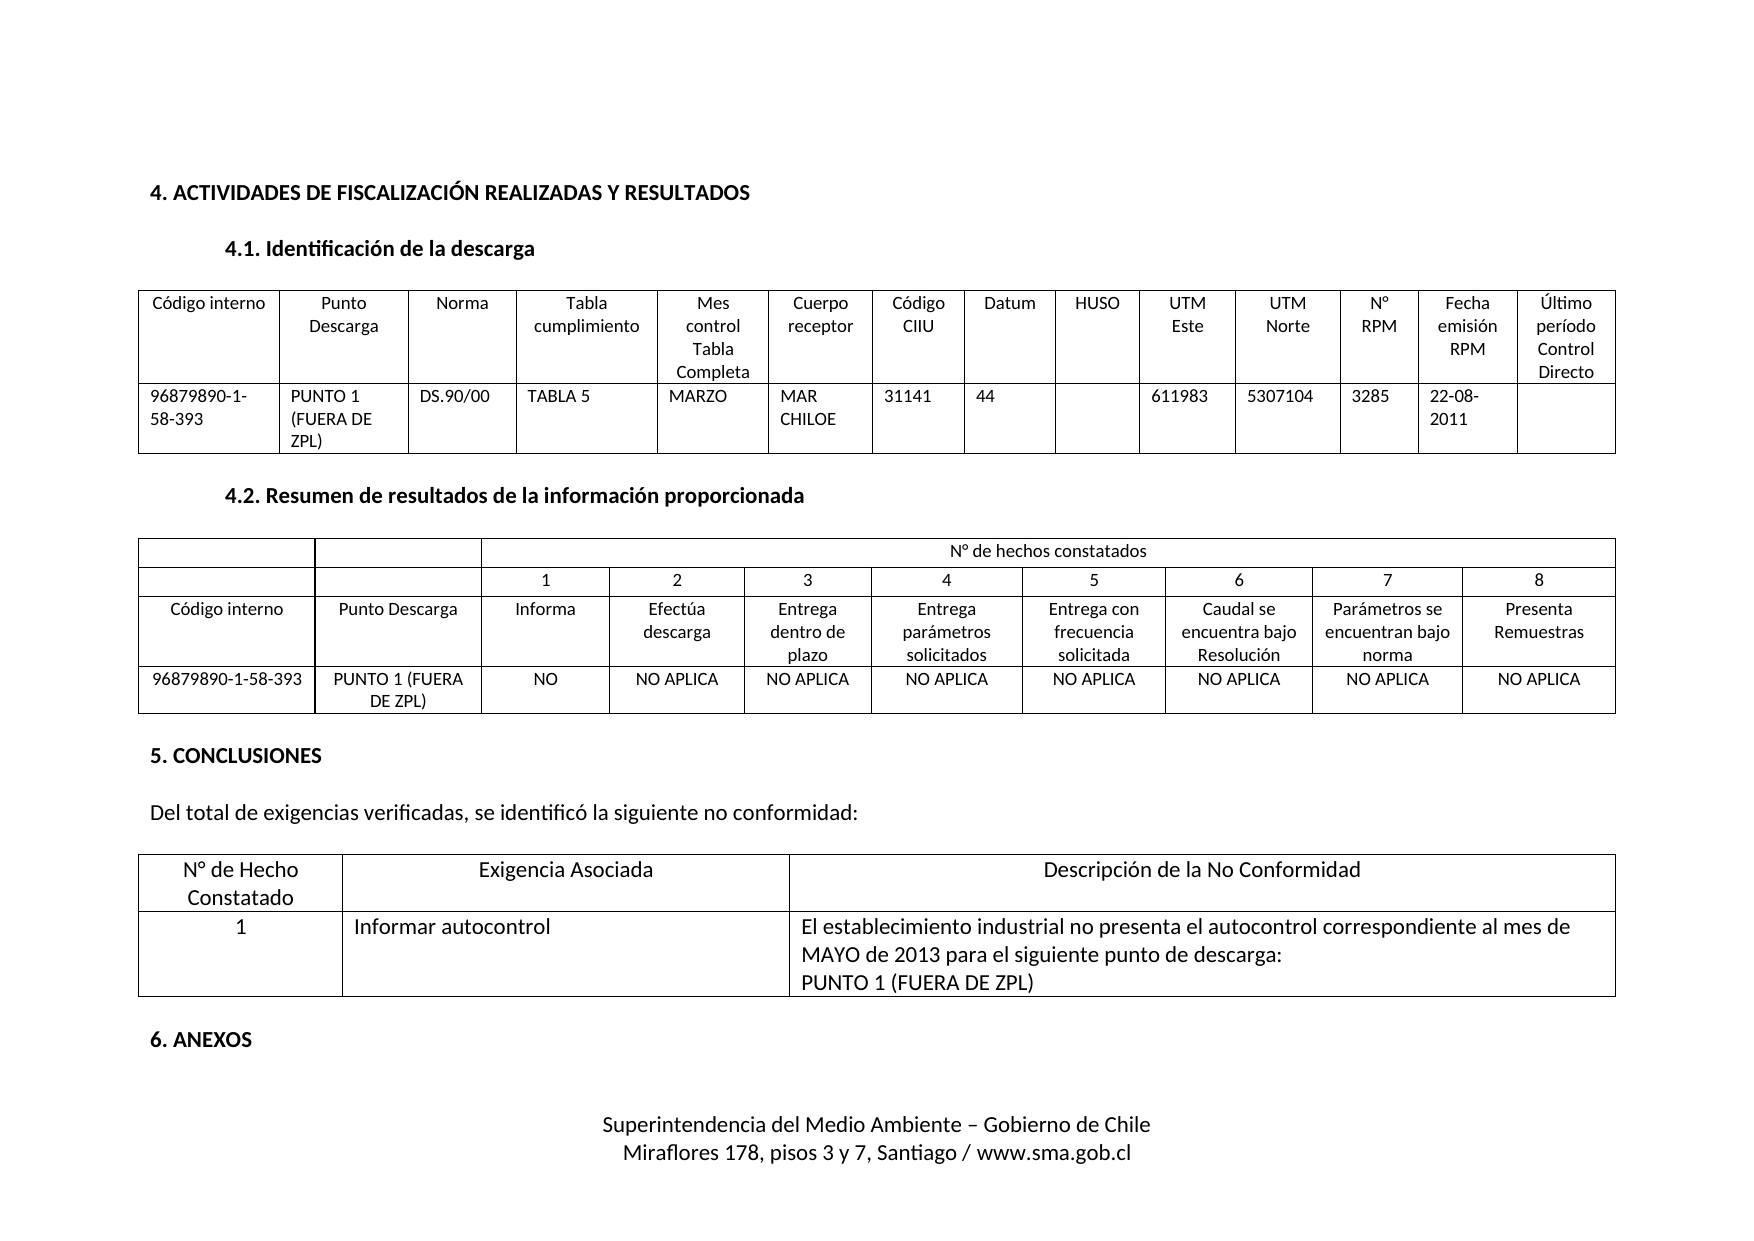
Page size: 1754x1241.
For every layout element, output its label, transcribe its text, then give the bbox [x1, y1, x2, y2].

table_cell 8 [1463, 568, 1615, 596]
table_cell Entrega dentro de plazo [745, 597, 871, 666]
table_header Exigencia Asociada [343, 855, 789, 911]
table_header N° RPM [1341, 291, 1418, 383]
text 6. ANEXOS [150, 997, 1604, 1053]
table_cell [1056, 384, 1139, 453]
text 4.2. Resumen de resultados de la información proporcionada [150, 454, 1604, 510]
table_cell 611983 [1140, 384, 1235, 453]
table_header UTM Este [1140, 291, 1235, 383]
table_cell NO APLICA [610, 667, 744, 712]
table_cell Código interno [139, 597, 314, 666]
table_cell 3285 [1341, 384, 1418, 453]
table_header N° de Hecho Constatado [139, 855, 342, 911]
table_header N° de hechos constatados [482, 539, 1615, 567]
table_cell 6 [1166, 568, 1312, 596]
table_header Mes control Tabla Completa [658, 291, 768, 383]
table_header Código interno [139, 291, 279, 383]
table_cell 7 [1313, 568, 1462, 596]
table_cell [316, 568, 481, 596]
table_cell 31141 [873, 384, 964, 453]
table_header [316, 539, 481, 567]
table_cell NO APLICA [1463, 667, 1615, 712]
table_cell [1518, 384, 1615, 453]
table_cell 44 [965, 384, 1055, 453]
table_cell NO APLICA [872, 667, 1022, 712]
table_cell DS.90/00 [409, 384, 516, 453]
text 4.1. Identificación de la descarga [150, 206, 1604, 262]
table_cell Caudal se encuentra bajo Resolución [1166, 597, 1312, 666]
table_cell PUNTO 1 (FUERA DE ZPL) [316, 667, 481, 712]
text Del total de exigencias verificadas, se identificó la siguiente no conformidad: [150, 769, 1604, 826]
table_cell 96879890-1-58-393 [139, 384, 279, 453]
table_cell Efectúa descarga [610, 597, 744, 666]
table_cell 2 [610, 568, 744, 596]
table_header Tabla cumplimiento [517, 291, 657, 383]
table_cell Presenta Remuestras [1463, 597, 1615, 666]
table_cell 96879890-1-58-393 [139, 667, 314, 712]
table_cell MAR CHILOE [769, 384, 872, 453]
table_cell PUNTO 1 (FUERA DE ZPL) [280, 384, 408, 453]
table_cell NO APLICA [1166, 667, 1312, 712]
table_cell 4 [872, 568, 1022, 596]
table_cell MARZO [658, 384, 768, 453]
table_cell NO APLICA [745, 667, 871, 712]
table_cell [139, 568, 314, 596]
table_cell Entrega parámetros solicitados [872, 597, 1022, 666]
table_cell 5307104 [1236, 384, 1340, 453]
table_cell Entrega con frecuencia solicitada [1023, 597, 1165, 666]
table_cell 22-08-2011 [1419, 384, 1517, 453]
table_header Norma [409, 291, 516, 383]
table_header Código CIIU [873, 291, 964, 383]
table_cell 3 [745, 568, 871, 596]
text 4. ACTIVIDADES DE FISCALIZACIÓN REALIZADAS Y RESULTADOS [150, 150, 1604, 206]
table_header Descripción de la No Conformidad [790, 855, 1615, 911]
table_cell Parámetros se encuentran bajo norma [1313, 597, 1462, 666]
text 5. CONCLUSIONES [150, 714, 1604, 769]
table_header Fecha emisión RPM [1419, 291, 1517, 383]
table_header Datum [965, 291, 1055, 383]
table_cell Informa [482, 597, 609, 666]
table_cell NO [482, 667, 609, 712]
table_header UTM Norte [1236, 291, 1340, 383]
table_header [139, 539, 314, 567]
table_cell 1 [482, 568, 609, 596]
table_cell El establecimiento industrial no presenta el autocontrol correspondiente al mes de MAYO de 2013 para el siguiente punto de descarga: PUNTO 1 (FUERA DE ZPL) [790, 912, 1615, 996]
table_cell NO APLICA [1023, 667, 1165, 712]
table_cell NO APLICA [1313, 667, 1462, 712]
table_cell Punto Descarga [316, 597, 481, 666]
table_header HUSO [1056, 291, 1139, 383]
table_cell 5 [1023, 568, 1165, 596]
table_cell Informar autocontrol [343, 912, 789, 996]
table_cell 1 [139, 912, 342, 996]
table_header Último período Control Directo [1518, 291, 1615, 383]
table_header Punto Descarga [280, 291, 408, 383]
table_header Cuerpo receptor [769, 291, 872, 383]
table_cell TABLA 5 [517, 384, 657, 453]
